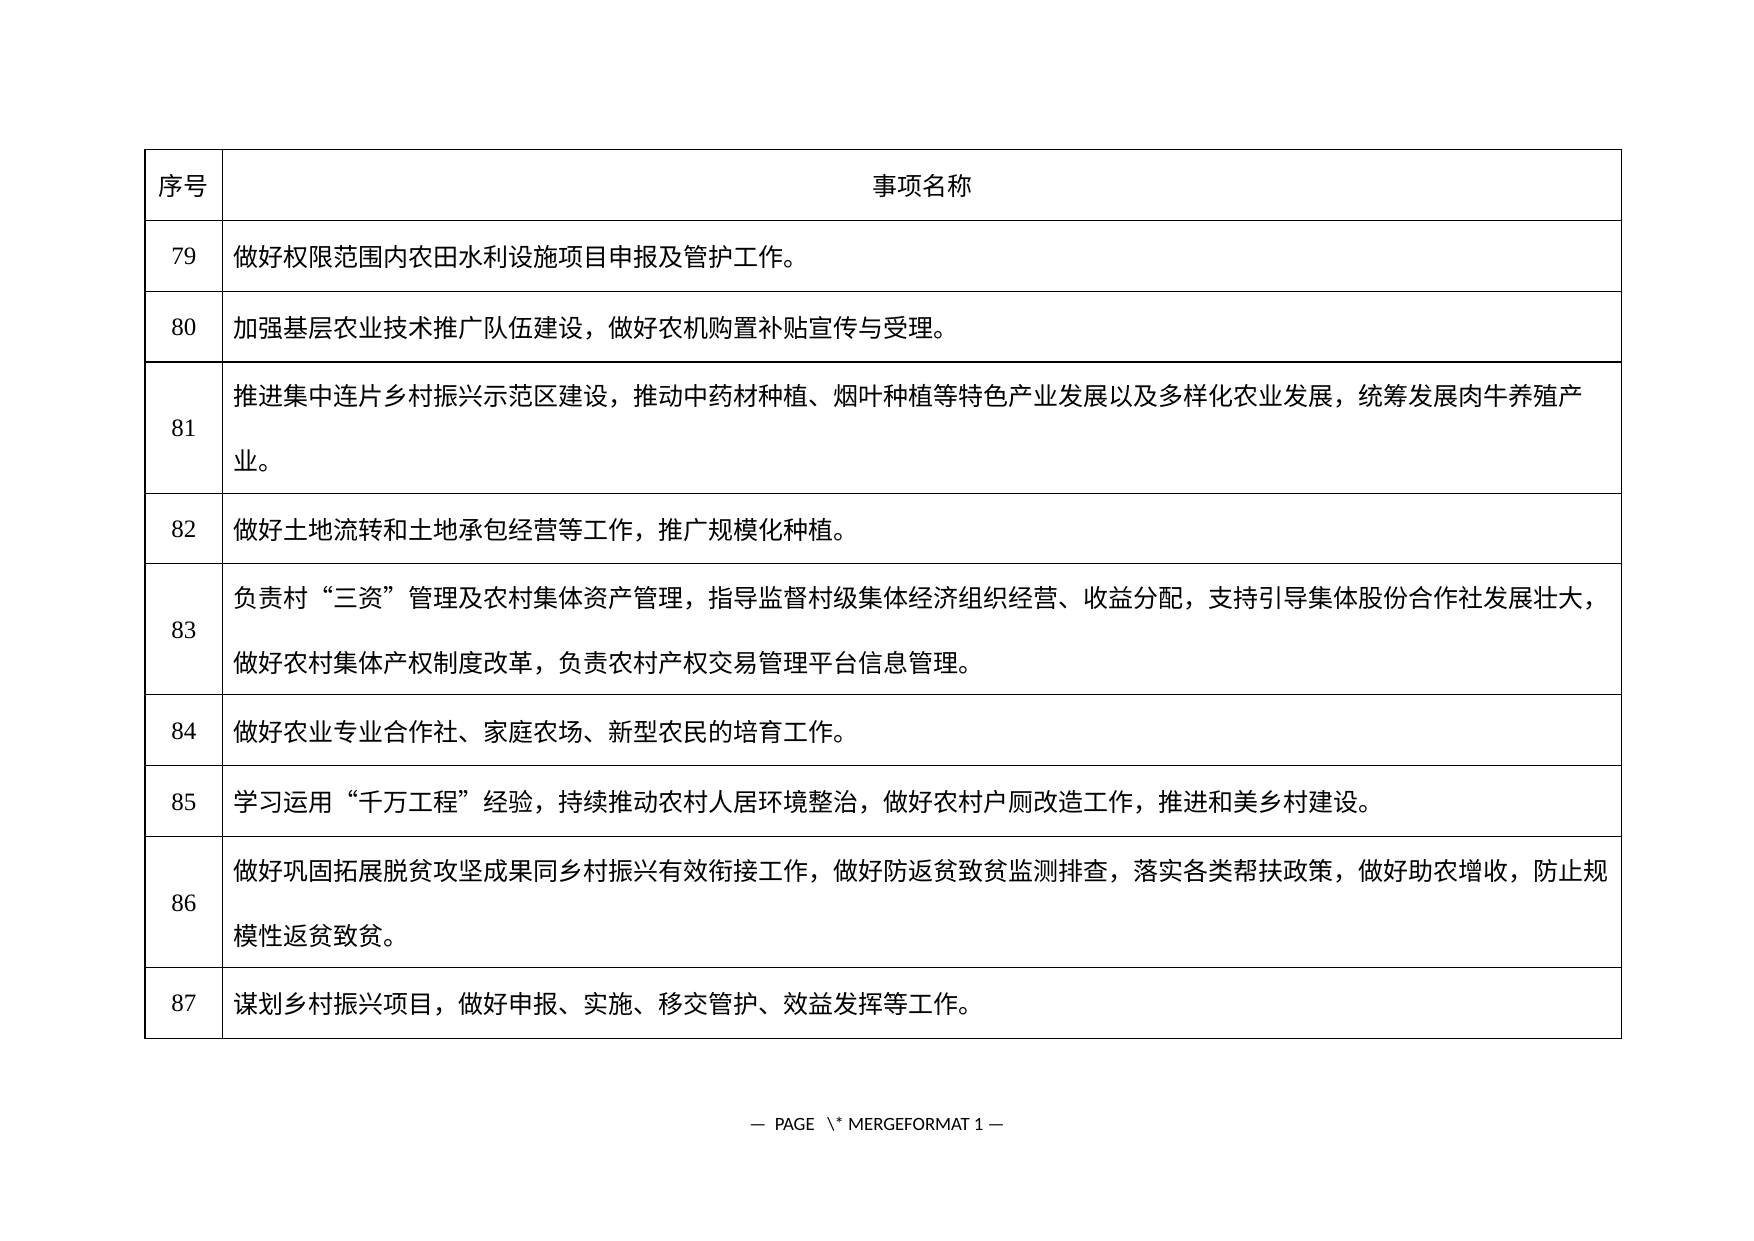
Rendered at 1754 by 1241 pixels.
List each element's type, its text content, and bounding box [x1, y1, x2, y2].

table_cell 推进集中连片乡村振兴示范区建设，推动中药材种植、烟叶种植等特色产业发展以及多样化农业发展，统筹发展肉牛养殖产业。 [223, 363, 1621, 492]
table_cell 82 [146, 494, 222, 563]
table_cell 81 [146, 363, 222, 492]
table_cell 83 [146, 564, 222, 694]
table_header 序号 [146, 150, 222, 220]
table_header 事项名称 [223, 150, 1621, 220]
table_cell 做好巩固拓展脱贫攻坚成果同乡村振兴有效衔接工作，做好防返贫致贫监测排查，落实各类帮扶政策，做好助农增收，防止规模性返贫致贫。 [223, 837, 1621, 967]
table_cell 做好权限范围内农田水利设施项目申报及管护工作。 [223, 221, 1621, 291]
table_cell 80 [146, 292, 222, 361]
table_cell 加强基层农业技术推广队伍建设，做好农机购置补贴宣传与受理。 [223, 292, 1621, 361]
table_cell 做好土地流转和土地承包经营等工作，推广规模化种植。 [223, 494, 1621, 563]
table_cell 谋划乡村振兴项目，做好申报、实施、移交管护、效益发挥等工作。 [223, 968, 1621, 1038]
table_cell 学习运用“千万工程”经验，持续推动农村人居环境整治，做好农村户厕改造工作，推进和美乡村建设。 [223, 766, 1621, 836]
table_cell 79 [146, 221, 222, 291]
table_cell 做好农业专业合作社、家庭农场、新型农民的培育工作。 [223, 695, 1621, 765]
table_cell 86 [146, 837, 222, 967]
table_cell 85 [146, 766, 222, 836]
table_cell 87 [146, 968, 222, 1038]
table_cell 负责村“三资”管理及农村集体资产管理，指导监督村级集体经济组织经营、收益分配，支持引导集体股份合作社发展壮大，做好农村集体产权制度改革，负责农村产权交易管理平台信息管理。 [223, 564, 1621, 694]
table_cell 84 [146, 695, 222, 765]
